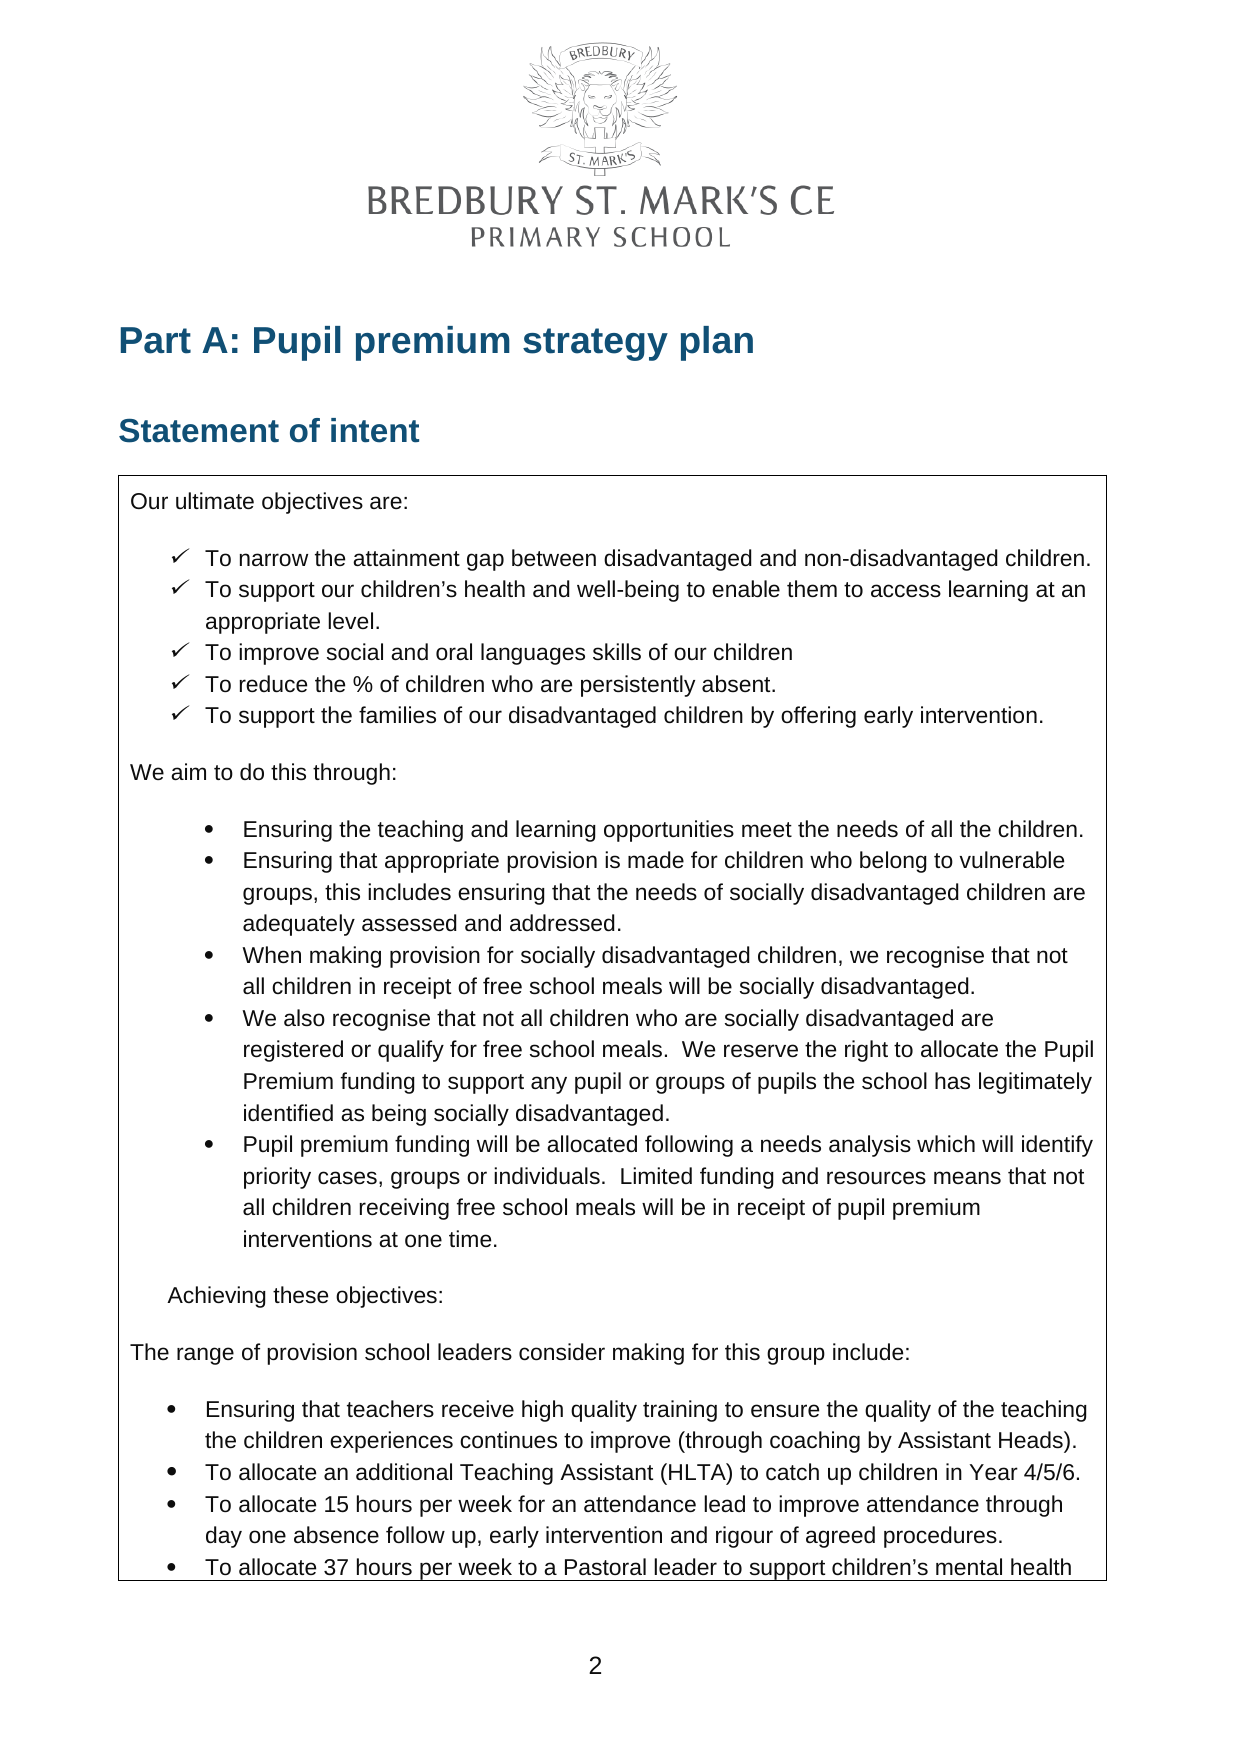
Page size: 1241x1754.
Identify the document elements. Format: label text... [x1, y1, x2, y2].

subtitle Statement of intent [118, 411, 1107, 449]
picture [260, 0, 940, 318]
subtitle Part A: Pupil premium strategy plan [118, 118, 1107, 361]
